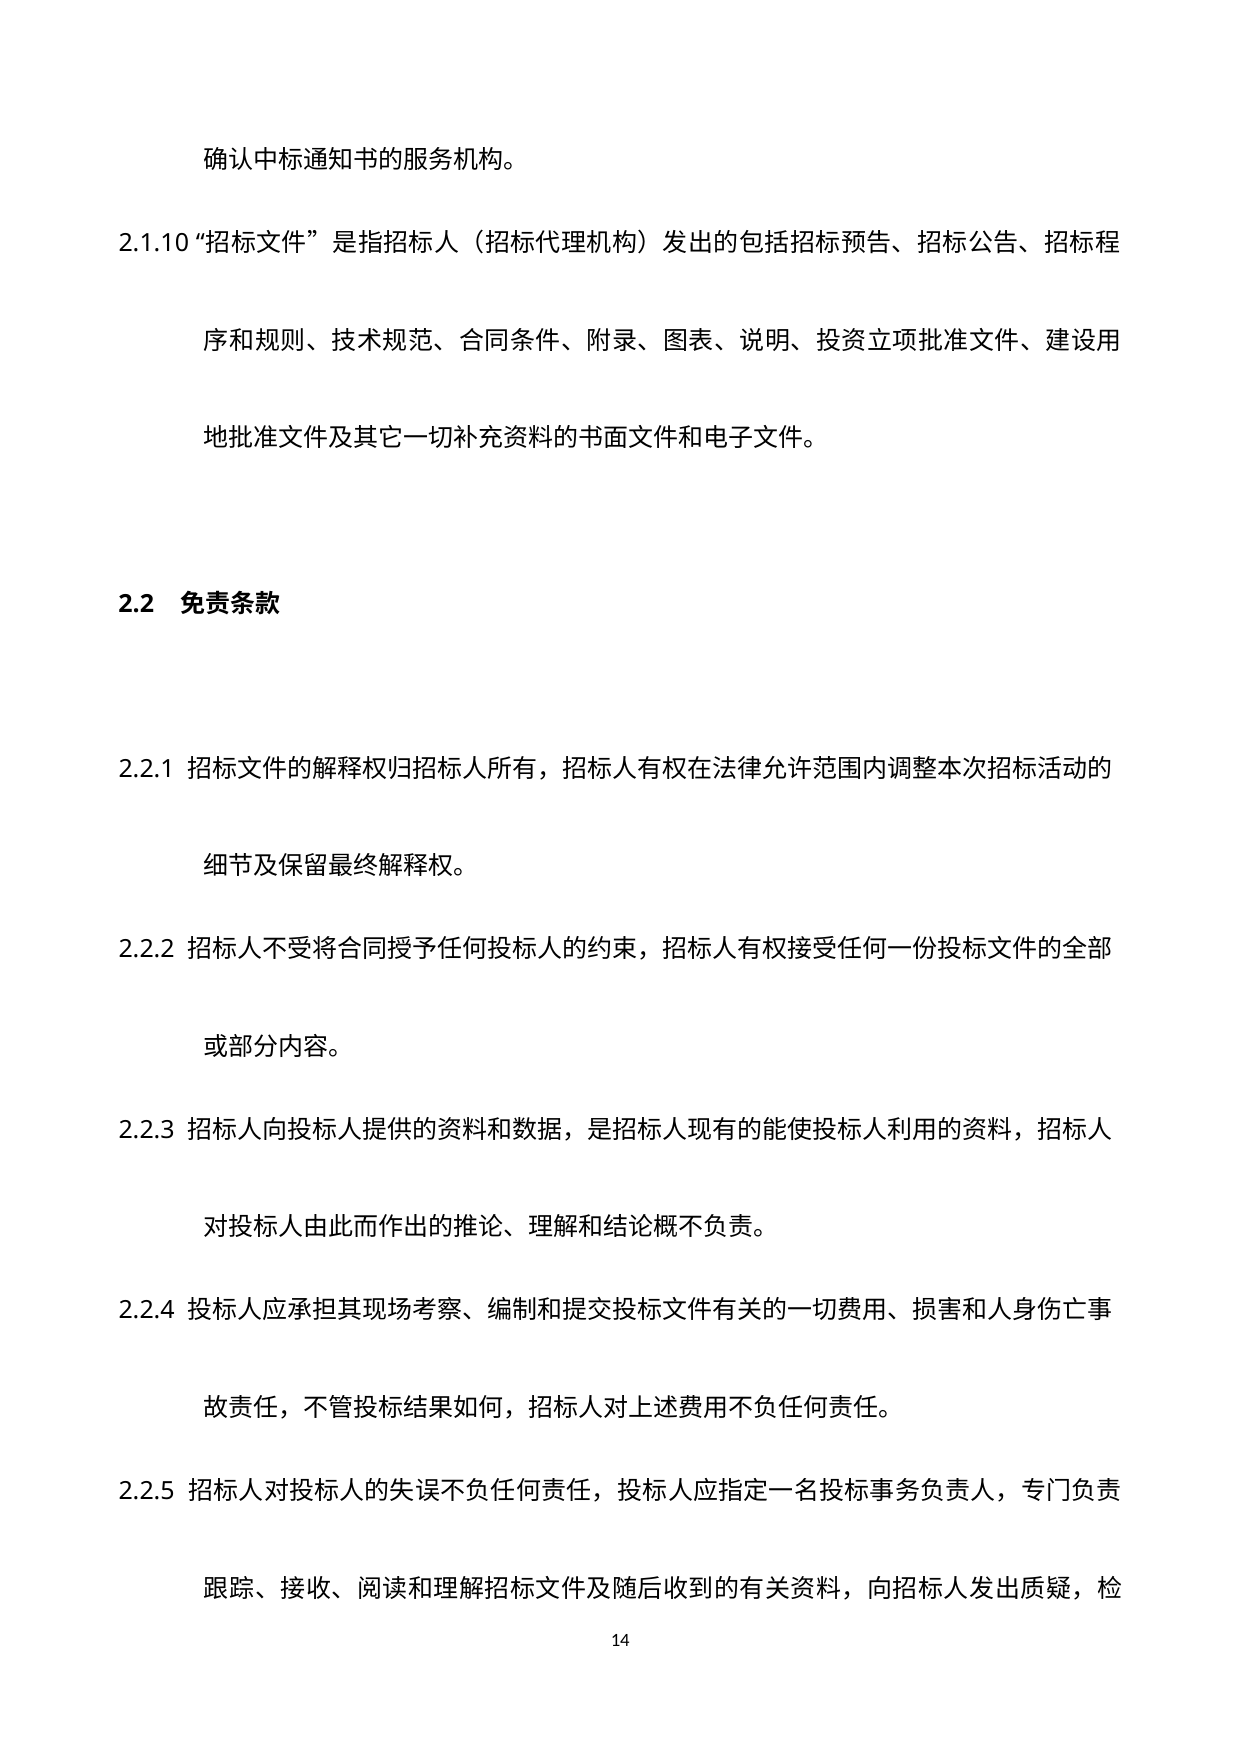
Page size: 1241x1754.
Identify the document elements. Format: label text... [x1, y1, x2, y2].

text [118, 1456, 1122, 1619]
text 2.2 免责条款 [118, 569, 1122, 634]
text 2.2.1 招标文件的解释权归招标人所有，招标人有权在法律允许范围内调整本次招标活动的细节及保留最终解释权。 [118, 734, 1122, 896]
text 2.2.2 招标人不受将合同授予任何投标人的约束，招标人有权接受任何一份投标文件的全部或部分内容。 [118, 914, 1122, 1077]
text 2.1.10 “招标文件”是指招标人（招标代理机构）发出的包括招标预告、招标公告、招标程序和规则、技术规范、合同条件、附录、图表、说明、投资立项批准文件、建设用地批准文件及其它一切补充资料的书面文件和电子文件。 [118, 208, 1122, 468]
text 2.2.3 招标人向投标人提供的资料和数据，是招标人现有的能使投标人利用的资料，招标人对投标人由此而作出的推论、理解和结论概不负责。 [118, 1095, 1122, 1257]
text 2.2.4 投标人应承担其现场考察、编制和提交投标文件有关的一切费用、损害和人身伤亡事故责任，不管投标结果如何，招标人对上述费用不负任何责任。 [118, 1276, 1122, 1438]
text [118, 125, 1122, 190]
